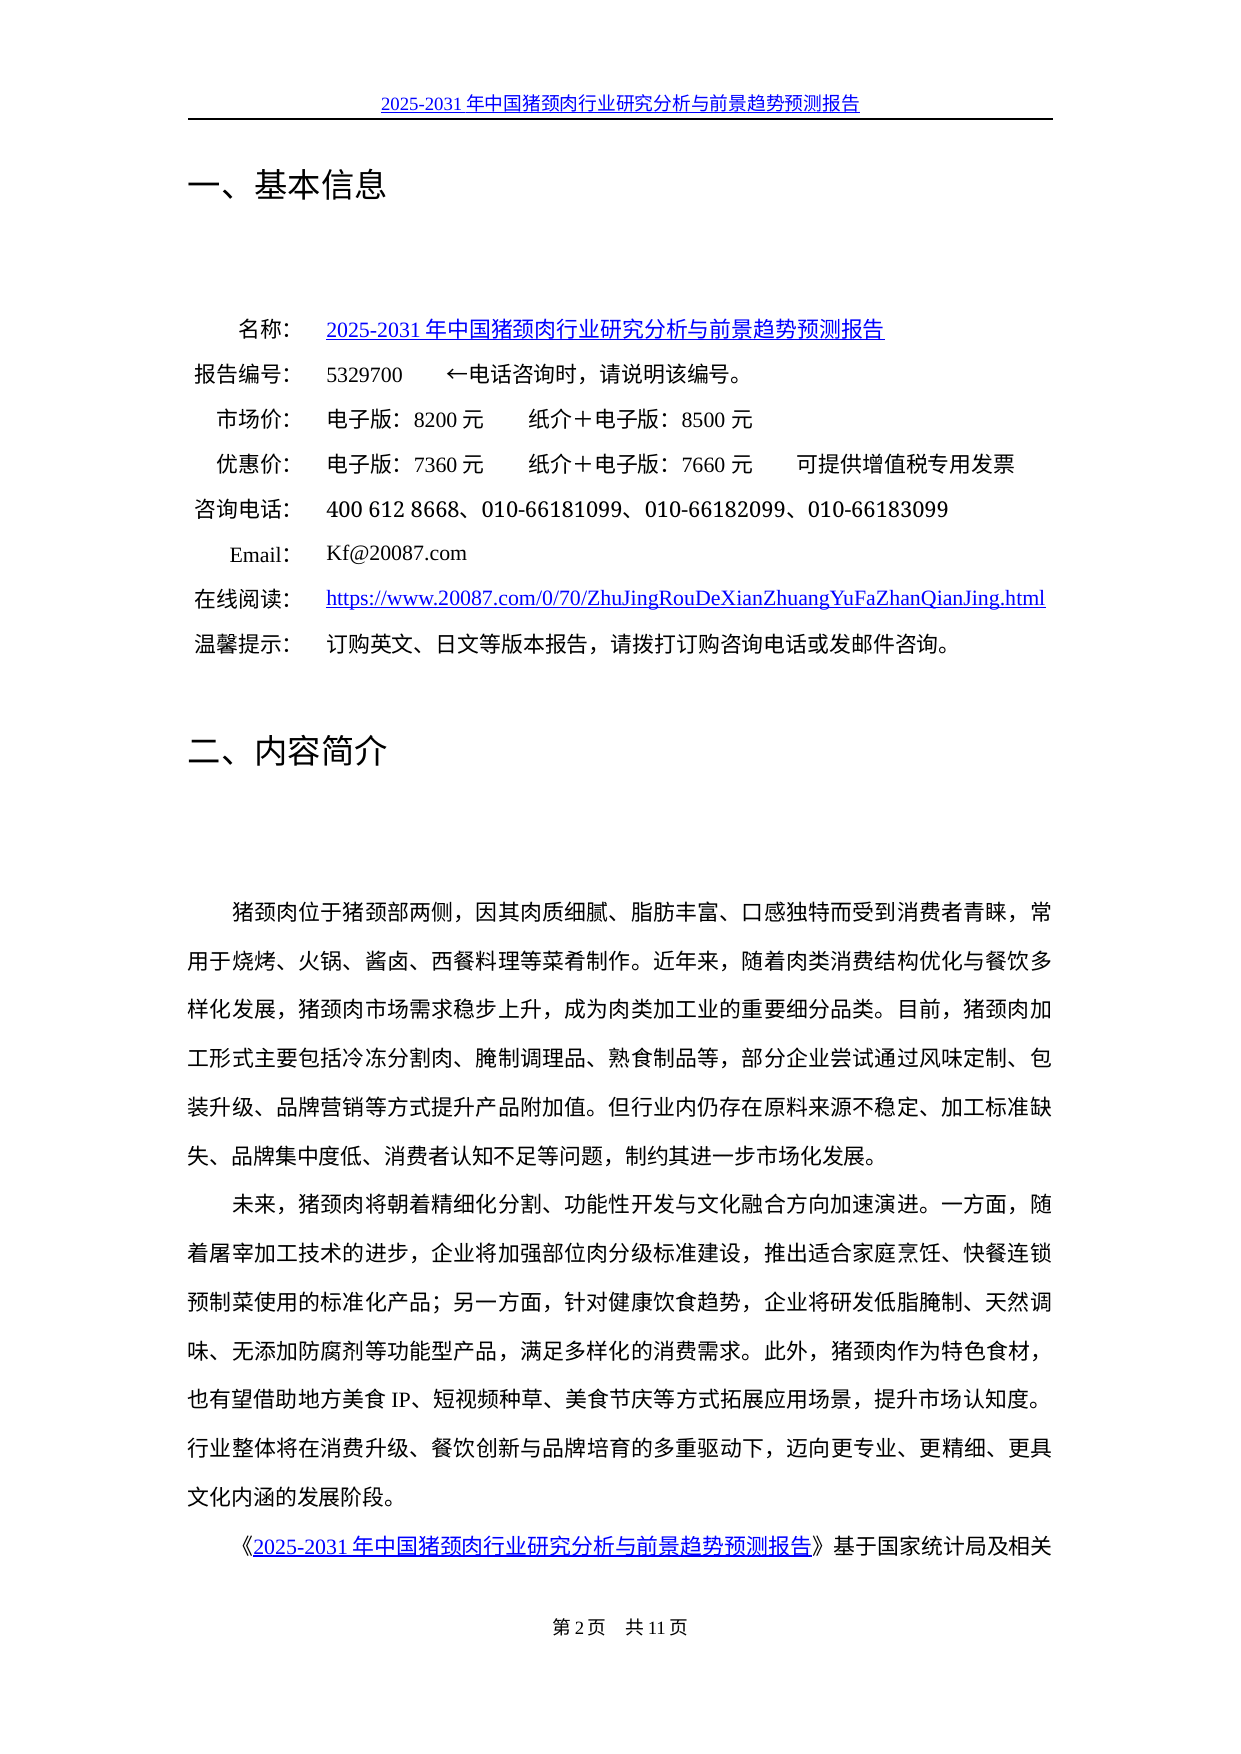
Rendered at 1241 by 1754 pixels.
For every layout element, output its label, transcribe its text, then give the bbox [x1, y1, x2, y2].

table_cell 电子版：8200 元 纸介＋电子版：8500 元 [315, 402, 1073, 447]
title 二、内容简介 [187, 717, 1053, 782]
table_cell [315, 582, 1073, 627]
table_cell 咨询电话： [167, 492, 315, 537]
table_header 名称： [167, 312, 315, 357]
table_cell 市场价： [167, 402, 315, 447]
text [187, 894, 1053, 1561]
table_cell 报告编号： [167, 357, 315, 402]
table_cell 优惠价： [167, 447, 315, 492]
table_cell 温馨提示： [167, 627, 315, 672]
table_cell 5329700 ←电话咨询时，请说明该编号。 [315, 357, 1073, 402]
table_cell 电子版：7360 元 纸介＋电子版：7660 元 可提供增值税专用发票 [315, 447, 1073, 492]
table_header 2025-2031年中国猪颈肉行业研究分析与前景趋势预测报告 [315, 312, 1073, 357]
table_cell 订购英文、日文等版本报告，请拨打订购咨询电话或发邮件咨询。 [315, 627, 1073, 672]
table_cell Kf@20087.com [315, 537, 1073, 582]
table_cell 在线阅读： [167, 582, 315, 627]
table_cell Email： [167, 537, 315, 582]
title 一、基本信息 [187, 150, 1053, 215]
table_cell 400 612 8668、010-66181099、010-66182099、010-66183099 [315, 492, 1073, 537]
